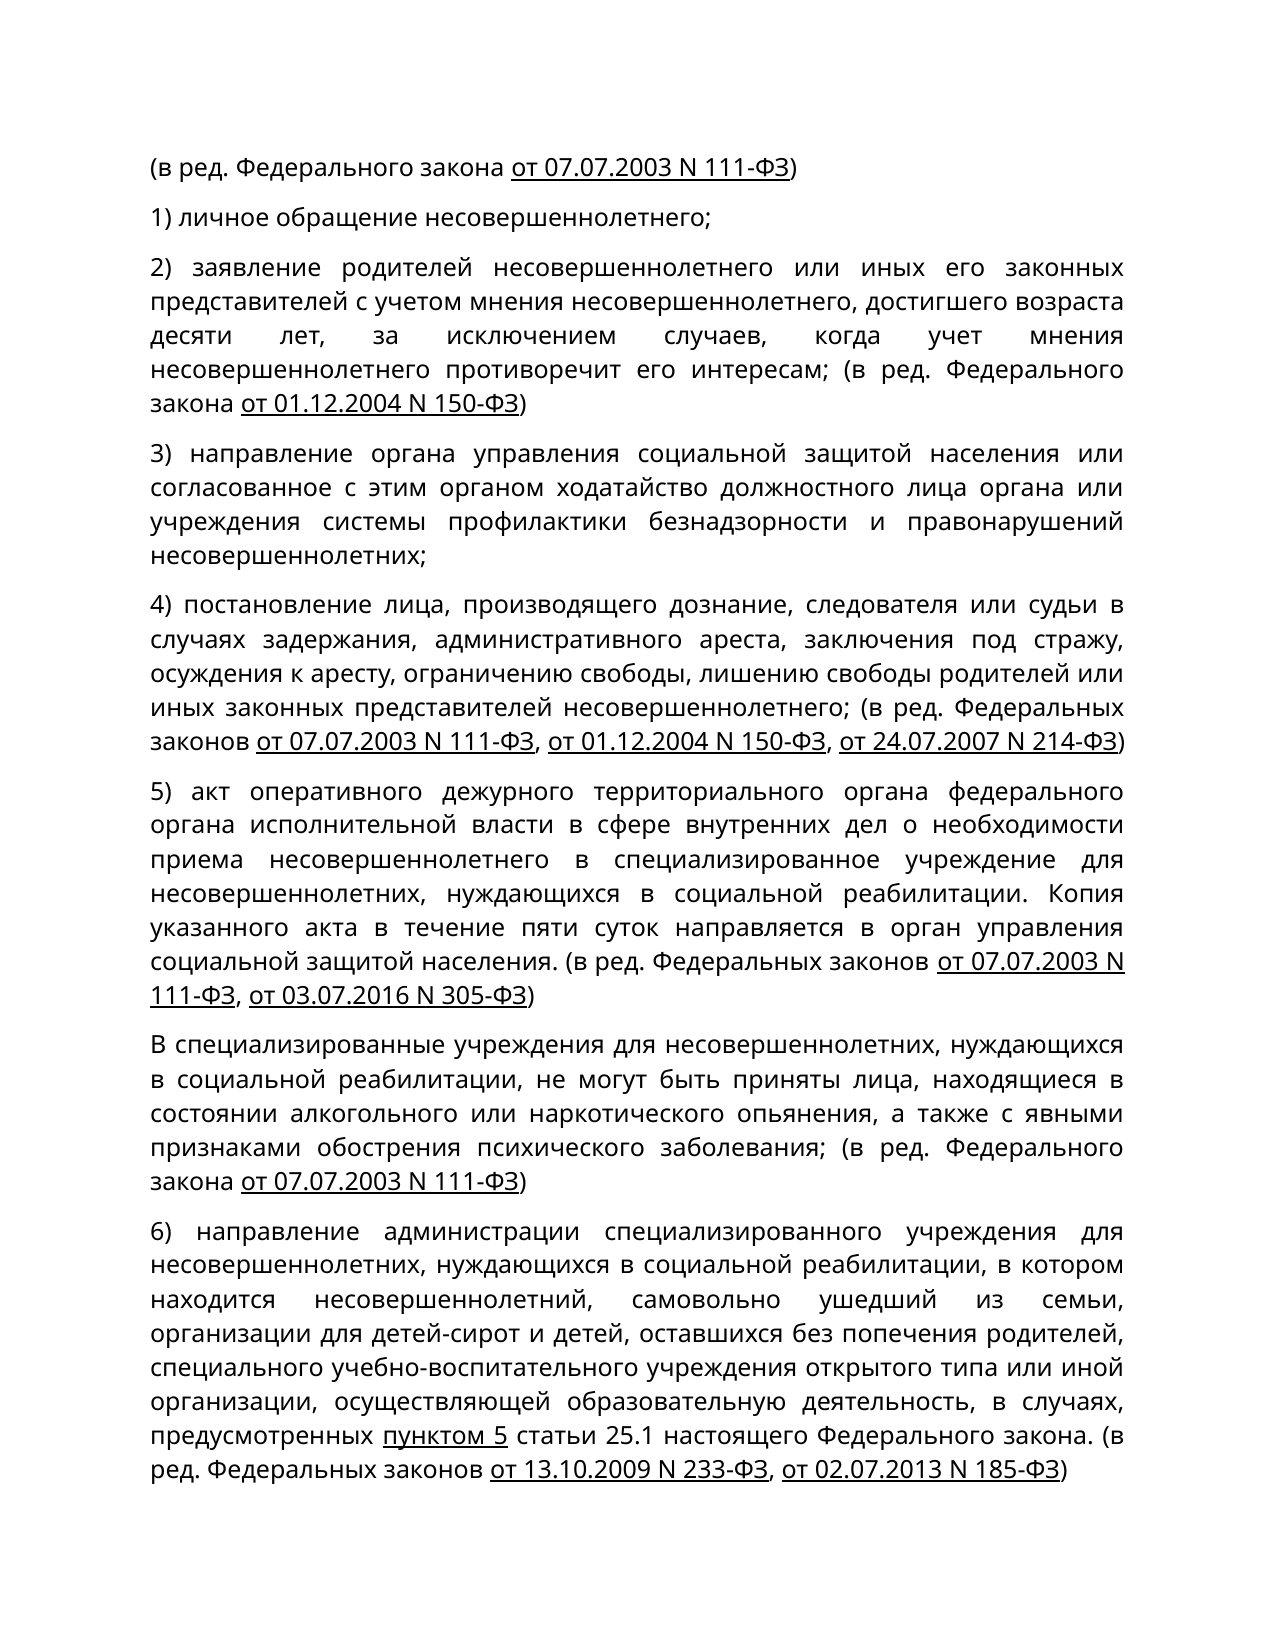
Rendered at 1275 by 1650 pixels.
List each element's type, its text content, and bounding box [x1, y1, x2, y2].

text 6) направление администрации специализированного учреждения для несовершеннолетних, нуждающихся в социальной реабилитации, в котором находится несовершеннолетний, самовольно ушедший из семьи, организации для детей-сирот и детей, оставшихся без попечения родителей, специального учебно-воспитательного учреждения открытого типа или иной организации, осуществляющей образовательную деятельность, в случаях, предусмотренных пунктом 5 статьи 25.1 настоящего Федерального закона. (в ред. Федеральных законов от 13.10.2009 N 233-ФЗ, от 02.07.2013 N 185-ФЗ) [150, 1213, 1125, 1486]
text 3) направление органа управления социальной защитой населения или согласованное с этим органом ходатайство должностного лица органа или учреждения системы профилактики безнадзорности и правонарушений несовершеннолетних; [150, 435, 1125, 572]
text В специализированные учреждения для несовершеннолетних, нуждающихся в социальной реабилитации, не могут быть приняты лица, находящиеся в состоянии алкогольного или наркотического опьянения, а также с явными признаками обострения психического заболевания; (в ред. Федерального закона от 07.07.2003 N 111-ФЗ) [150, 1027, 1125, 1197]
text 4) постановление лица, производящего дознание, следователя или судьи в случаях задержания, административного ареста, заключения под стражу, осуждения к аресту, ограничению свободы, лишению свободы родителей или иных законных представителей несовершеннолетнего; (в ред. Федеральных законов от 07.07.2003 N 111-ФЗ, от 01.12.2004 N 150-ФЗ, от 24.07.2007 N 214-ФЗ) [150, 587, 1125, 757]
text 2) заявление родителей несовершеннолетнего или иных его законных представителей с учетом мнения несовершеннолетнего, достигшего возраста десяти лет, за исключением случаев, когда учет мнения несовершеннолетнего противоречит его интересам; (в ред. Федерального закона от 01.12.2004 N 150-ФЗ) [150, 249, 1125, 420]
text 1) личное обращение несовершеннолетнего; [150, 200, 1125, 234]
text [150, 150, 1125, 184]
text 5) акт оперативного дежурного территориального органа федерального органа исполнительной власти в сфере внутренних дел о необходимости приема несовершеннолетнего в специализированное учреждение для несовершеннолетних, нуждающихся в социальной реабилитации. Копия указанного акта в течение пяти суток направляется в орган управления социальной защитой населения. (в ред. Федеральных законов от 07.07.2003 N 111-ФЗ, от 03.07.2016 N 305-ФЗ) [150, 773, 1125, 1012]
